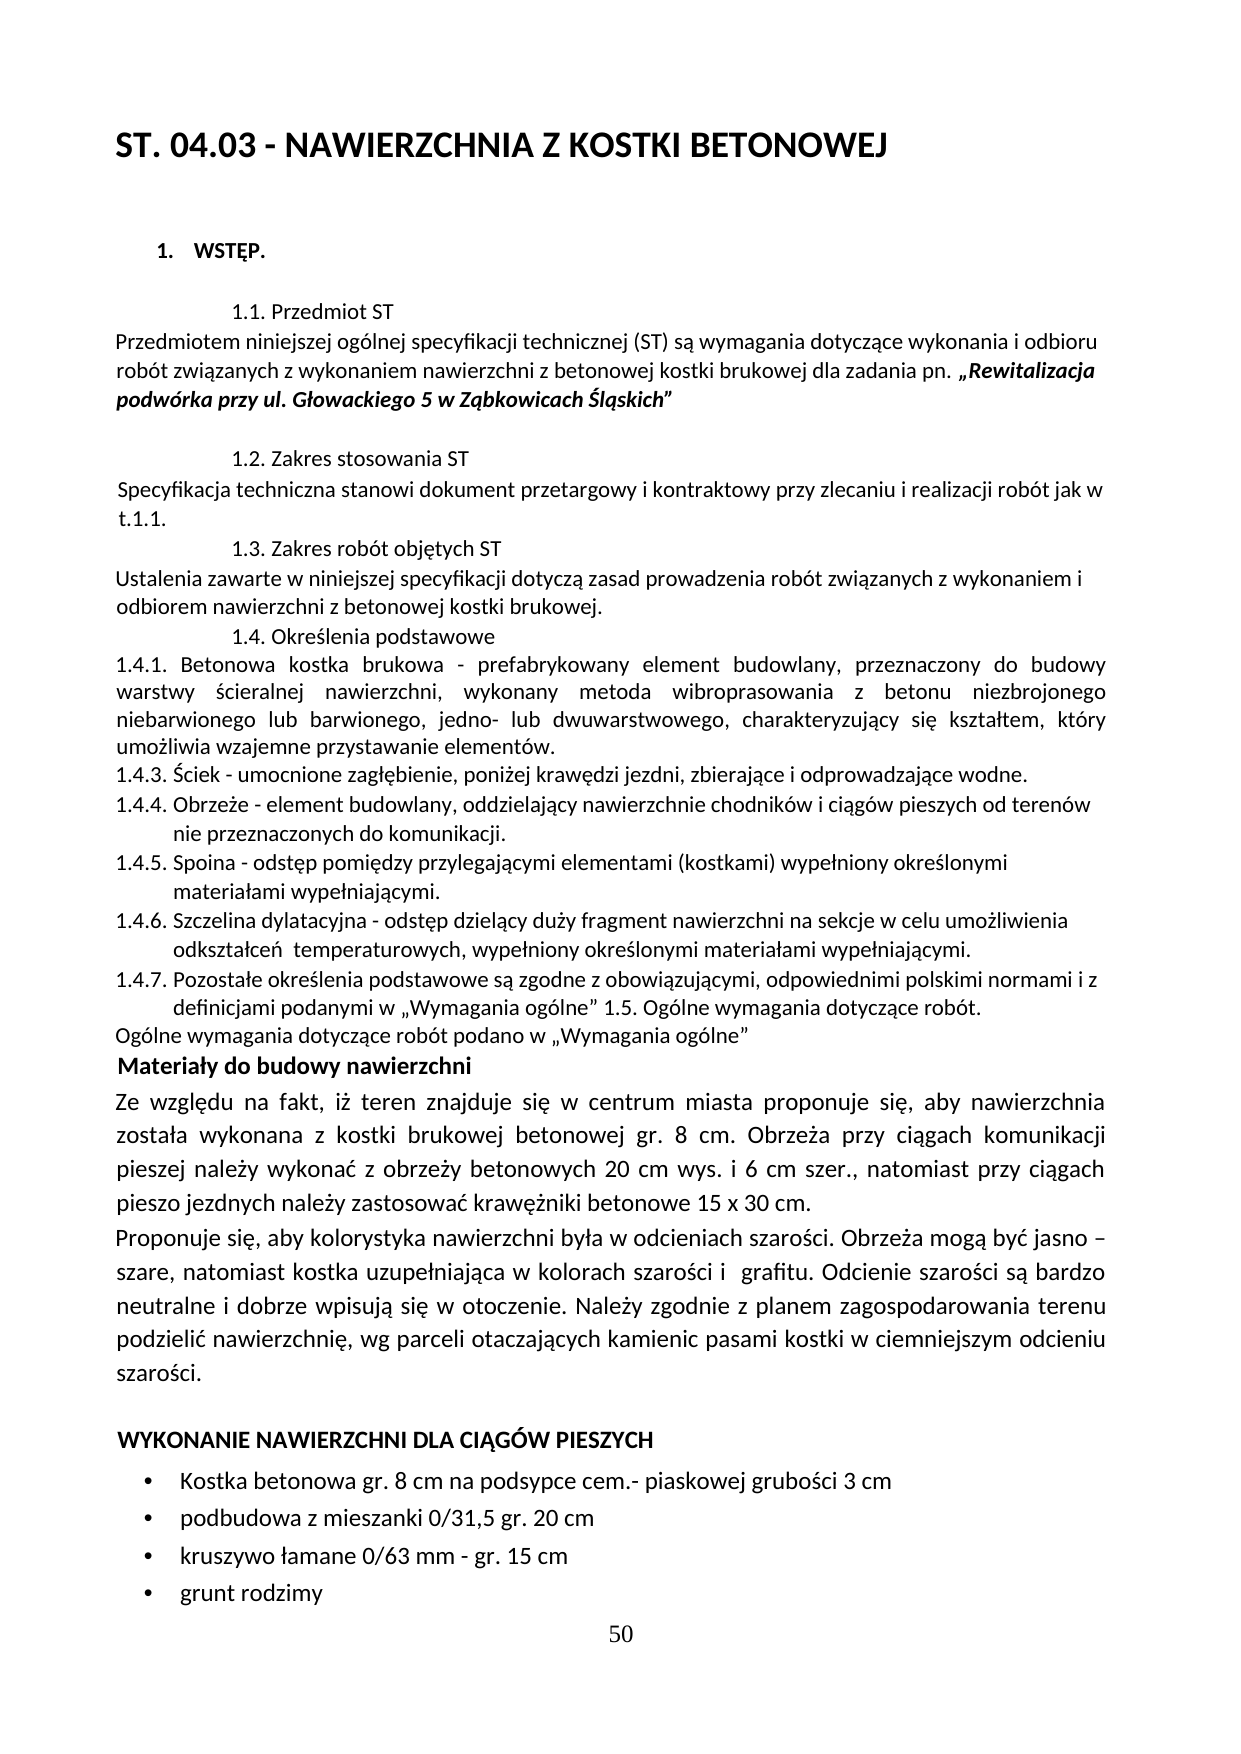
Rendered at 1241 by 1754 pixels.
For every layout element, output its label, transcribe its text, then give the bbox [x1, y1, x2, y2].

subtitle ST. 04.03 - NAWIERZCHNIA Z KOSTKI BETONOWEJ [115, 121, 1123, 166]
list Szczelina dylatacyjna - odstęp dzielący duży fragment nawierzchni na sekcje w celu umożliwienia odkształceń temperaturowych, wypełniony określonymi materiałami wypełniającymi. [115, 906, 1122, 963]
list Pozostałe określenia podstawowe są zgodne z obowiązującymi, odpowiednimi polskimi normami i z definicjami podanymi w „Wymagania ogólne” 1.5. Ogólne wymagania dotyczące robót. [115, 966, 1122, 1021]
list Kostka betonowa gr. 8 cm na podsypce cem.- piaskowej grubości 3 cm [106, 1465, 1123, 1496]
text Materiały do budowy nawierzchni [117, 1051, 1123, 1081]
text Ogólne wymagania dotyczące robót podano w „Wymagania ogólne” [115, 1021, 1122, 1049]
text WYKONANIE NAWIERZCHNI DLA CIĄGÓW PIESZYCH [117, 1425, 1123, 1455]
list Ściek - umocnione zagłębienie, poniżej krawędzi jezdni, zbierające i odprowadzające wodne. [115, 760, 1122, 788]
list Zakres stosowania ST [231, 444, 1122, 473]
list Przedmiot ST [231, 297, 1122, 325]
text Przedmiotem niniejszej ogólnej specyfikacji technicznej (ST) są wymagania dotyczące wykonania i odbioru robót związanych z wykonaniem nawierzchni z betonowej kostki brukowej dla zadania pn. „Rewitalizacja podwórka przy ul. Głowackiego 5 w Ząbkowicach Śląskich” [115, 327, 1122, 413]
text Specyfikacja techniczna stanowi dokument przetargowy i kontraktowy przy zlecaniu i realizacji robót jak w t.1.1. [117, 475, 1122, 532]
list Obrzeże - element budowlany, oddzielający nawierzchnie chodników i ciągów pieszych od terenów nie przeznaczonych do komunikacji. [115, 790, 1122, 847]
text Ustalenia zawarte w niniejszej specyfikacji dotyczą zasad prowadzenia robót związanych z wykonaniem i odbiorem nawierzchni z betonowej kostki brukowej. [115, 564, 1122, 621]
list kruszywo łamane 0/63 mm - gr. 15 cm [106, 1540, 1123, 1570]
list Określenia podstawowe [231, 622, 1122, 650]
list podbudowa z mieszanki 0/31,5 gr. 20 cm [106, 1502, 1123, 1533]
list Spoina - odstęp pomiędzy przylegającymi elementami (kostkami) wypełniony określonymi materiałami wypełniającymi. [115, 848, 1122, 905]
text 1.4.1. Betonowa kostka brukowa - prefabrykowany element budowlany, przeznaczony do budowy warstwy ścieralnej nawierzchni, wykonany metoda wibroprasowania z betonu niezbrojonego niebarwionego lub barwionego, jedno- lub dwuwarstwowego, charakteryzujący się kształtem, który umożliwia wzajemne przystawanie elementów. [115, 651, 1108, 760]
text Proponuje się, aby kolorystyka nawierzchni była w odcieniach szarości. Obrzeża mogą być jasno – szare, natomiast kostka uzupełniająca w kolorach szarości i grafitu. Odcienie szarości są bardzo neutralne i dobrze wpisują się w otoczenie. Należy zgodnie z planem zagospodarowania terenu podzielić nawierzchnię, wg parceli otaczających kamienic pasami kostki w ciemniejszym odcieniu szarości. [115, 1222, 1108, 1388]
list Zakres robót objętych ST [231, 534, 1122, 562]
list grunt rodzimy [106, 1577, 1123, 1608]
list WSTĘP. [156, 236, 998, 264]
text Ze względu na fakt, iż teren znajduje się w centrum miasta proponuje się, aby nawierzchnia została wykonana z kostki brukowej betonowej gr. 8 cm. Obrzeża przy ciągach komunikacji pieszej należy wykonać z obrzeży betonowych 20 cm wys. i 6 cm szer., natomiast przy ciągach pieszo jezdnych należy zastosować krawężniki betonowe 15 x 30 cm. [115, 1086, 1107, 1218]
